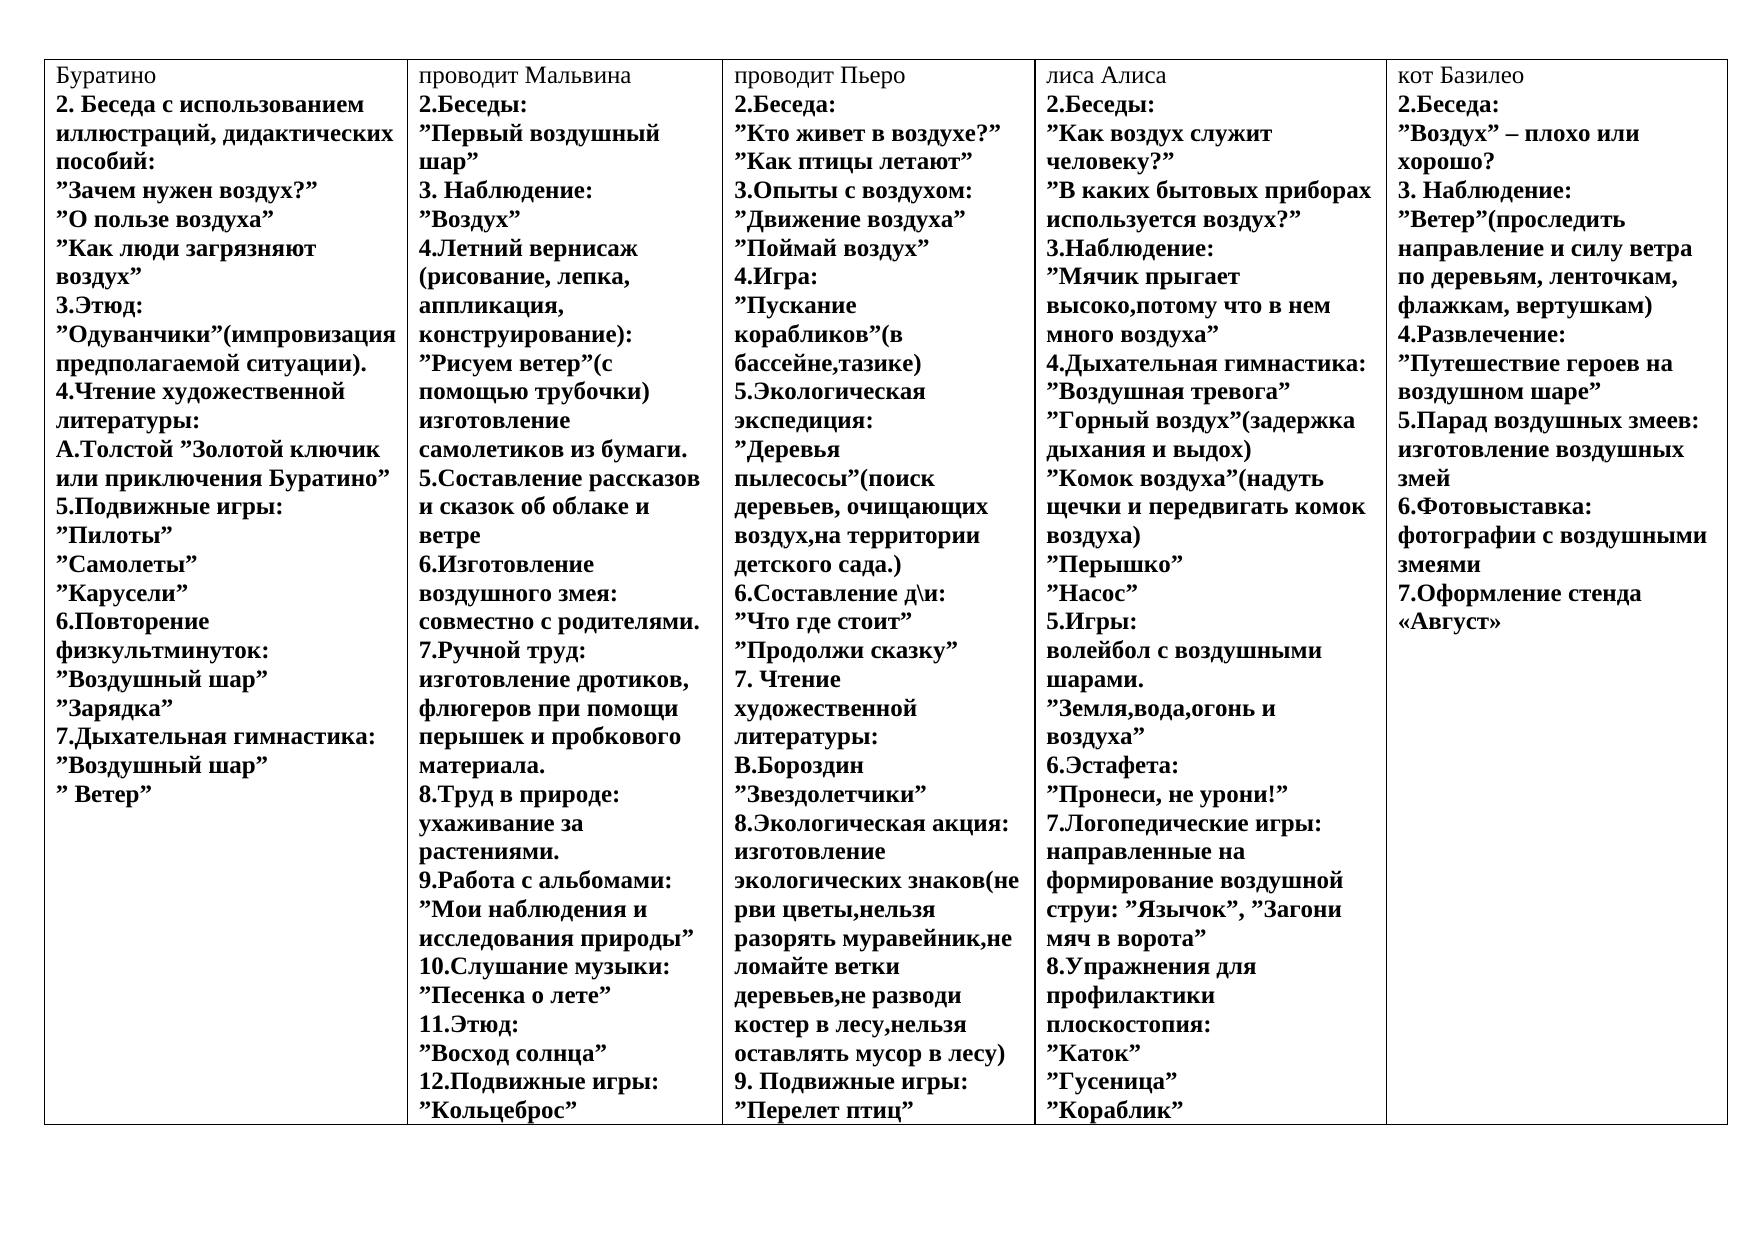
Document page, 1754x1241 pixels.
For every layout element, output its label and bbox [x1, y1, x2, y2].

table_cell [1036, 60, 1386, 1124]
table_cell [45, 60, 407, 1124]
table_cell [723, 60, 1034, 1124]
table_cell [408, 60, 722, 1124]
table_cell [1387, 60, 1727, 1124]
